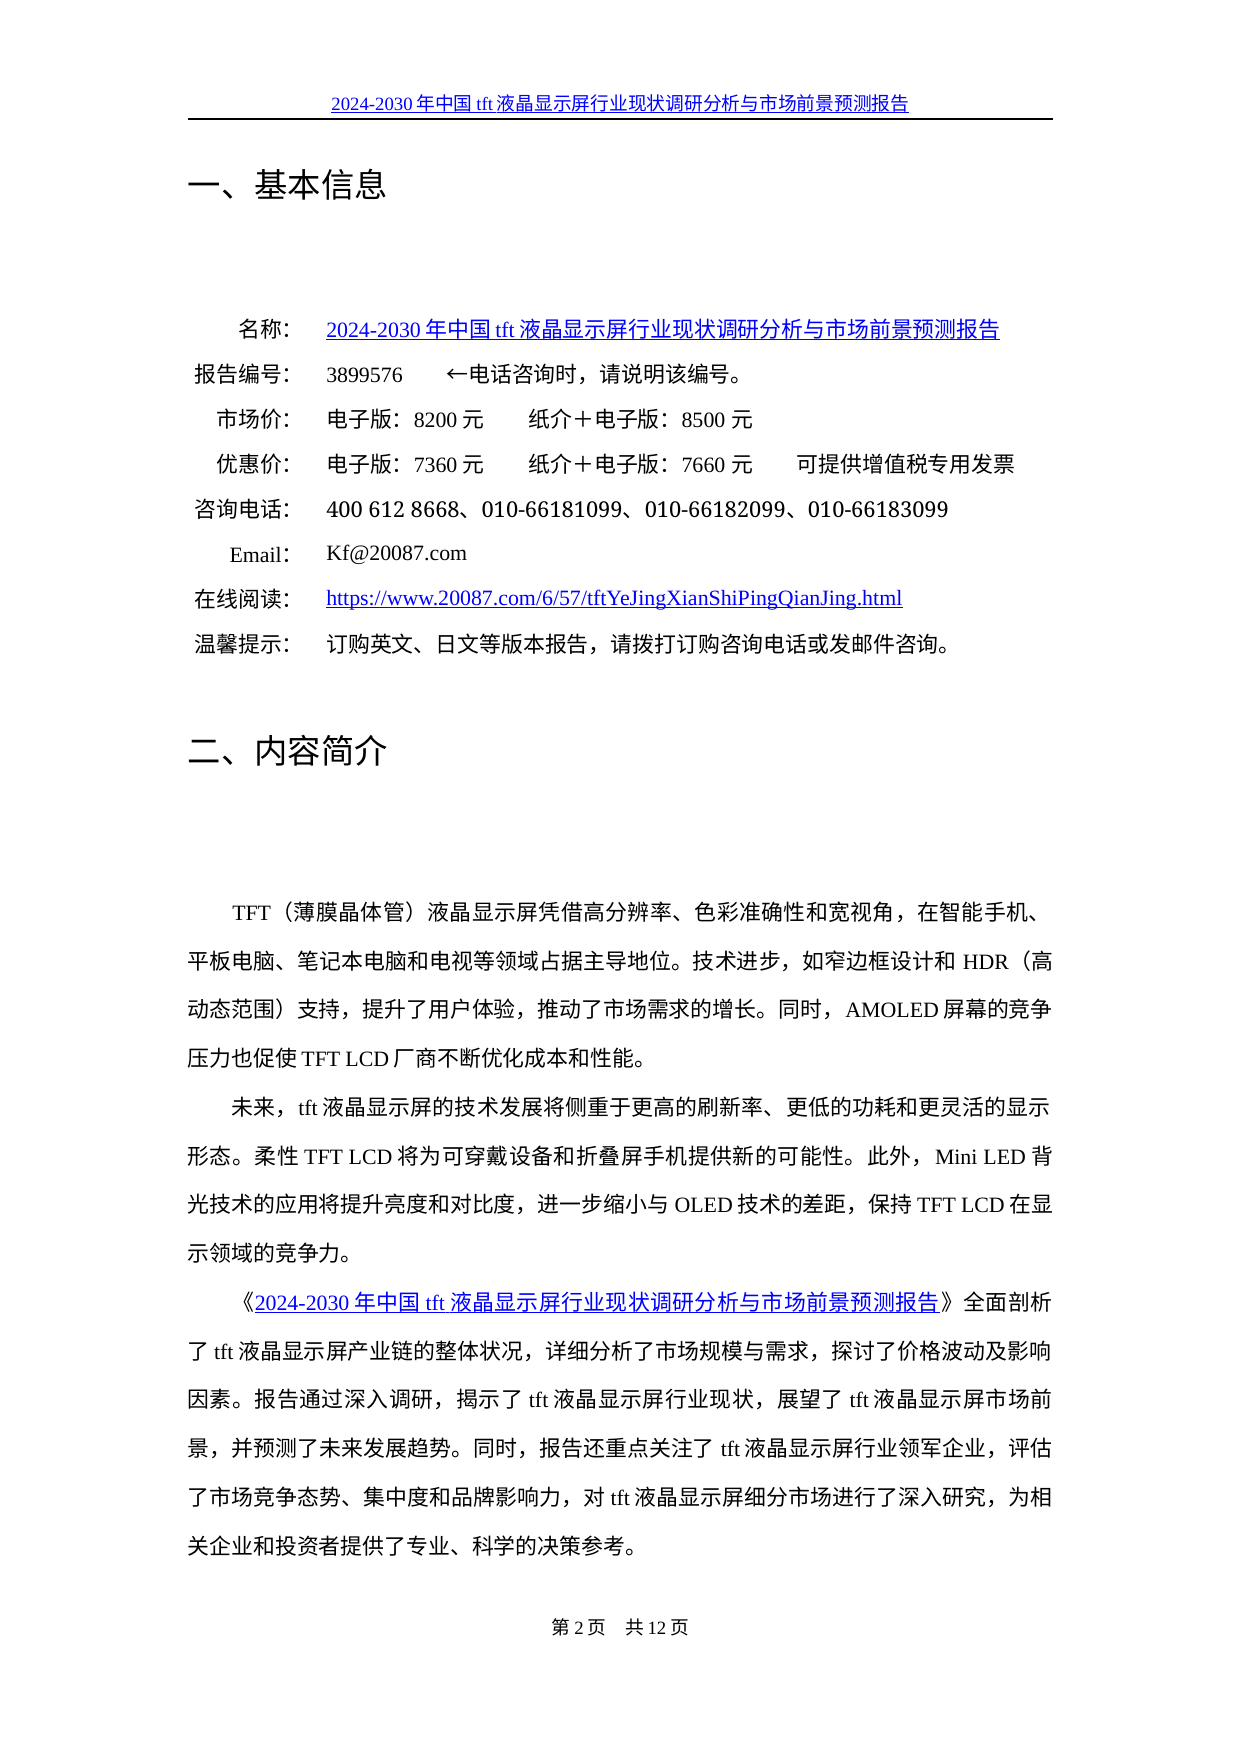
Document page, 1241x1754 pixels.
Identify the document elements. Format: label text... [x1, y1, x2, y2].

table_cell 温馨提示： [167, 627, 315, 672]
table_cell 订购英文、日文等版本报告，请拨打订购咨询电话或发邮件咨询。 [315, 627, 1073, 672]
table_cell 报告编号： [167, 357, 315, 402]
title 二、内容简介 [187, 717, 1053, 782]
table_header 名称： [167, 312, 315, 357]
table_cell 400 612 8668、010-66181099、010-66182099、010-66183099 [315, 492, 1073, 537]
table_cell Kf@20087.com [315, 537, 1073, 582]
table_cell 咨询电话： [167, 492, 315, 537]
table_cell 优惠价： [167, 447, 315, 492]
table_cell 电子版：7360 元 纸介＋电子版：7660 元 可提供增值税专用发票 [315, 447, 1073, 492]
table_header 2024-2030年中国tft液晶显示屏行业现状调研分析与市场前景预测报告 [315, 312, 1073, 357]
table_cell 3899576 ←电话咨询时，请说明该编号。 [315, 357, 1073, 402]
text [187, 894, 1053, 1561]
table_cell Email： [167, 537, 315, 582]
table_cell 在线阅读： [167, 582, 315, 627]
table_cell 电子版：8200 元 纸介＋电子版：8500 元 [315, 402, 1073, 447]
title 一、基本信息 [187, 150, 1053, 215]
table_cell [315, 582, 1073, 627]
table_cell 市场价： [167, 402, 315, 447]
